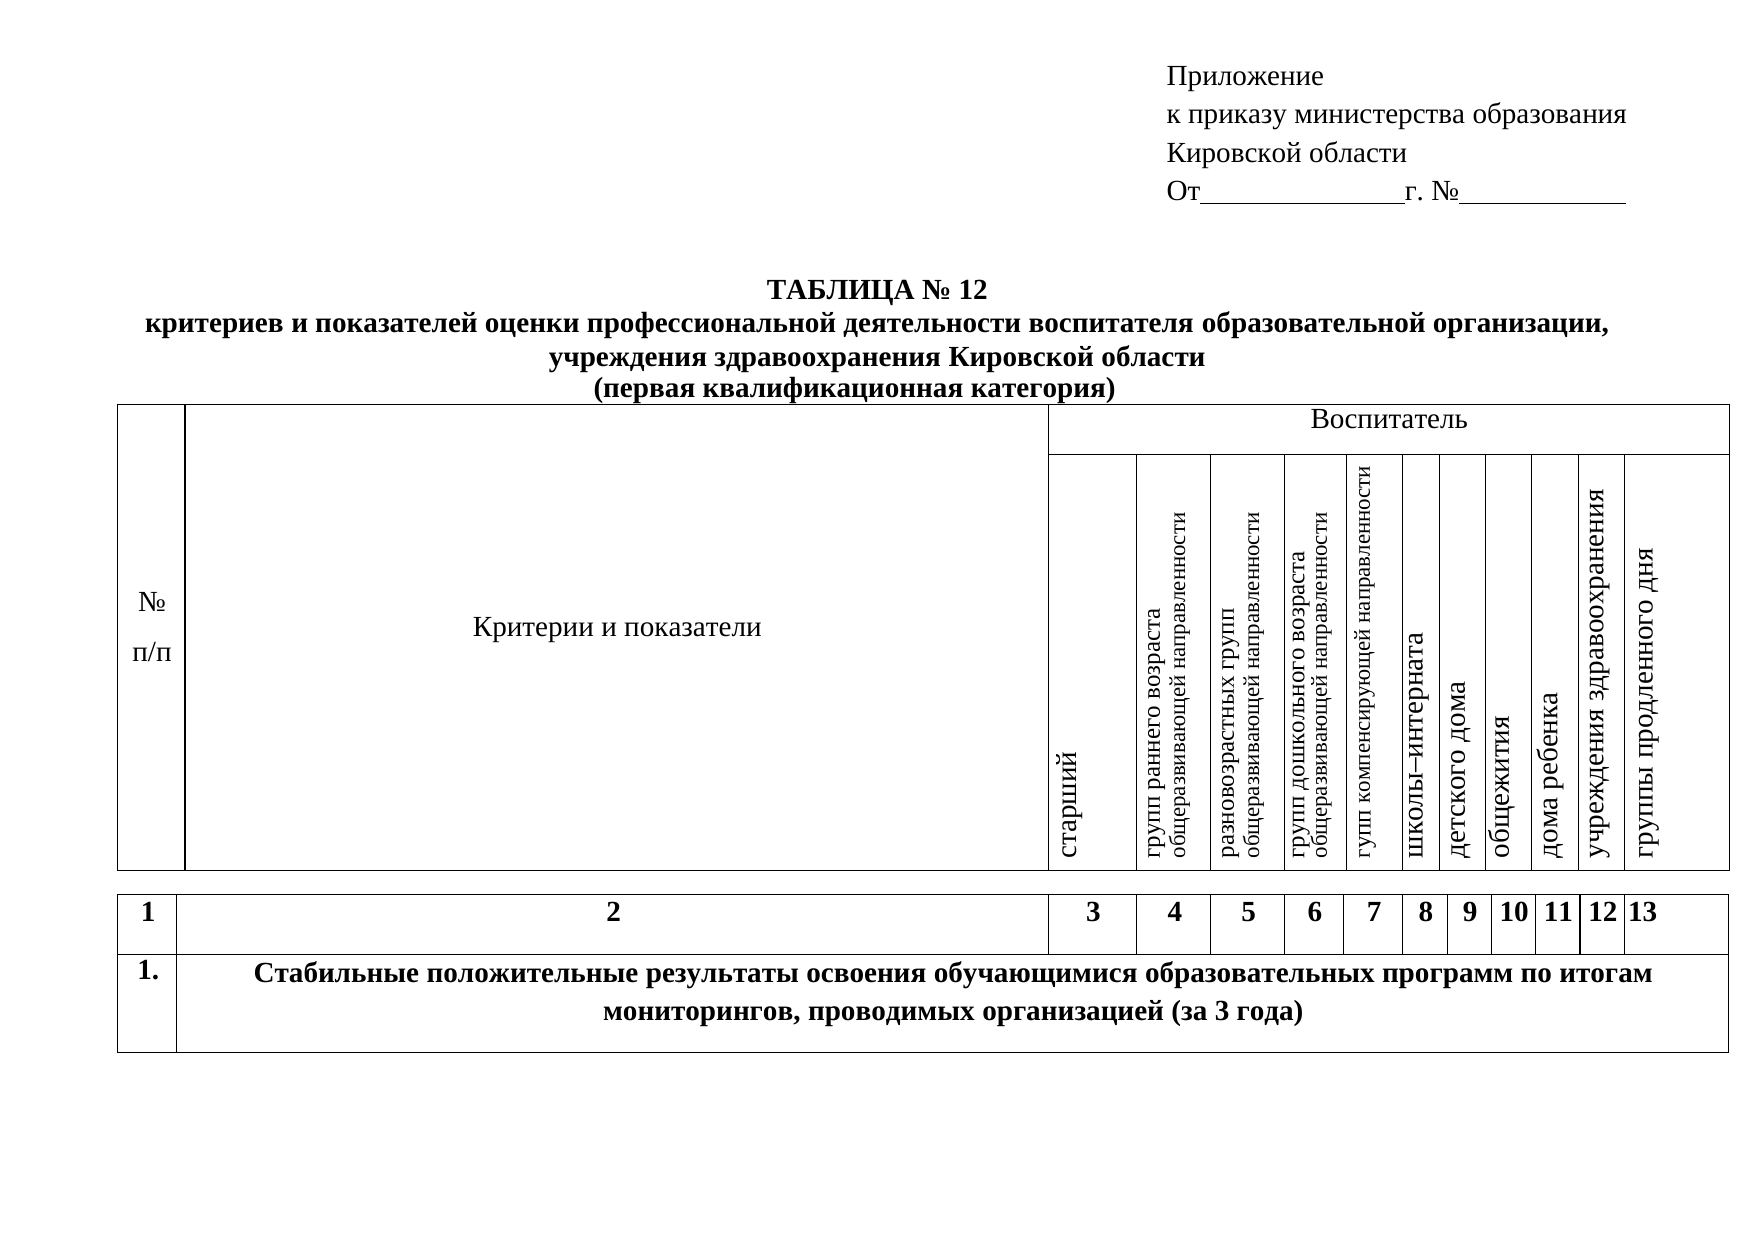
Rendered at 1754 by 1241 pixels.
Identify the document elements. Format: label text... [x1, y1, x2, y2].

table_cell групп раннего возраста общеразвивающей направленности [1137, 455, 1210, 870]
text Приложение [1166, 58, 1741, 91]
table_header 3 [1049, 895, 1136, 954]
table_header 10 [1492, 895, 1535, 954]
table_cell школы–интерната [1403, 455, 1439, 870]
table_cell групп дошкольного возраста общеразвивающей направленности [1285, 455, 1346, 870]
table_cell старший [1049, 455, 1136, 870]
table_cell 1. [118, 955, 176, 1052]
table_header 7 [1344, 895, 1402, 954]
table_header 5 [1211, 895, 1284, 954]
table_cell общежития [1486, 455, 1531, 870]
text От г. № [1166, 173, 1741, 207]
subtitle ТАБЛИЦА № 12 [143, 272, 1611, 305]
table_cell детского дома [1440, 455, 1485, 870]
table_header 8 [1403, 895, 1447, 954]
table_cell дома ребенка [1532, 455, 1578, 870]
subtitle (первая квалификационная категория) [593, 373, 1741, 403]
table_header 11 [1536, 895, 1579, 954]
text критериев и показателей оценки профессиональной деятельности воспитателя образовательной организации, учреждения здравоохранения Кировской области [143, 306, 1611, 373]
table_cell учреждения здравоохранения [1579, 455, 1624, 870]
text к приказу министерства образования Кировской области [1166, 96, 1629, 168]
table_header 13 [1625, 895, 1728, 954]
table_header 12 [1581, 895, 1624, 954]
table_cell разновозрастных групп общеразвивающей направленности [1211, 455, 1284, 870]
table_header 4 [1137, 895, 1210, 954]
table_header Воспитатель [1049, 405, 1729, 454]
table_header № п/п [118, 405, 184, 870]
table_header Критерии и показатели [186, 405, 1048, 870]
table_cell Стабильные положительные результаты освоения обучающимися образовательных программ по итогам мониторингов, проводимых организацией (за 3 года) [177, 955, 1728, 1052]
table_header 2 [177, 895, 1048, 954]
table_cell группы продленного дня [1625, 455, 1729, 870]
table_cell гупп компенсирующей направленности [1347, 455, 1402, 870]
table_header 9 [1448, 895, 1491, 954]
table_header 1 [118, 895, 176, 954]
table_header 6 [1285, 895, 1343, 954]
